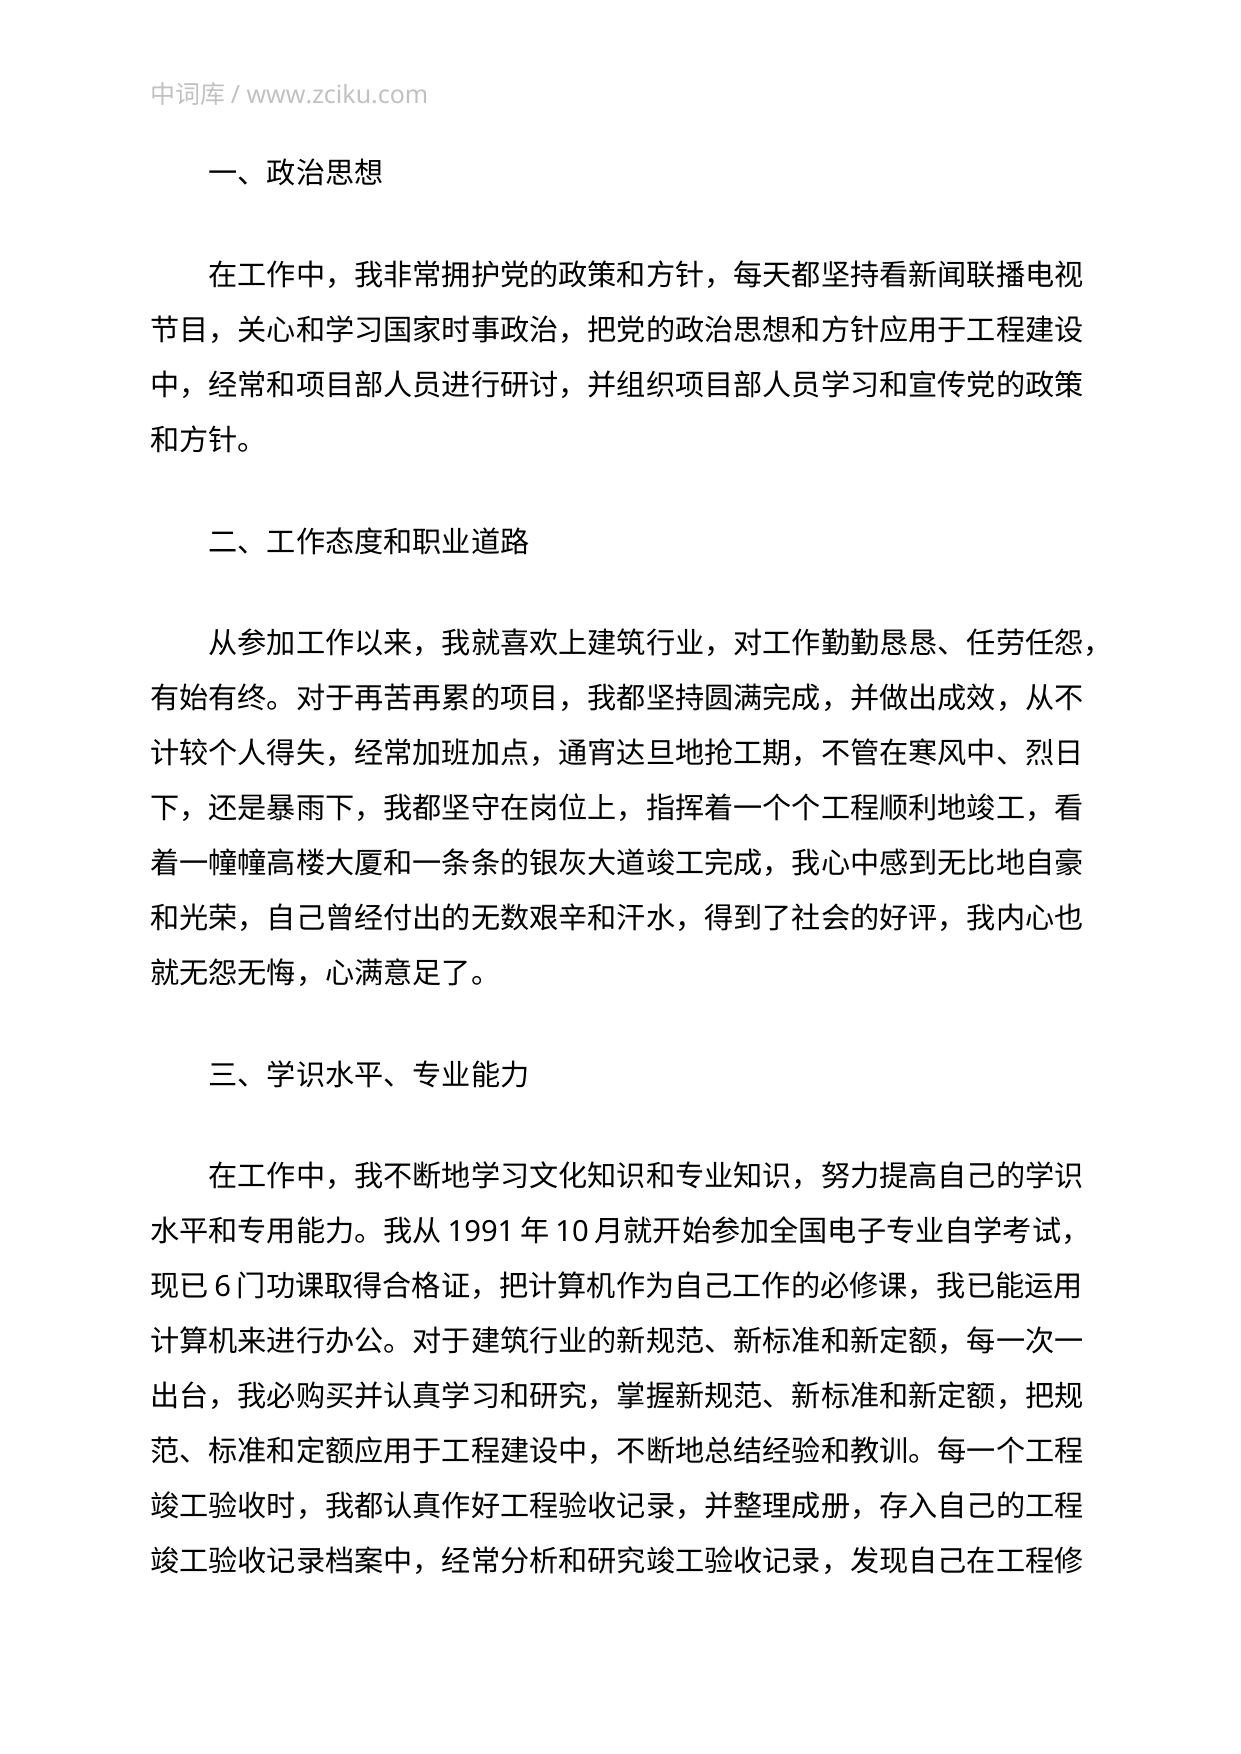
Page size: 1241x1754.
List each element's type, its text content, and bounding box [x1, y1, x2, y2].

text 二、工作态度和职业道路 [150, 518, 1090, 561]
text 在工作中，我非常拥护党的政策和方针，每天都坚持看新闻联播电视节目，关心和学习国家时事政治，把党的政治思想和方针应用于工程建设中，经常和项目部人员进行研讨，并组织项目部人员学习和宣传党的政策和方针。 [150, 252, 1090, 459]
text 从参加工作以来，我就喜欢上建筑行业，对工作勤勤恳恳、任劳任怨，有始有终。对于再苦再累的项目，我都坚持圆满完成，并做出成效，从不计较个人得失，经常加班加点，通宵达旦地抢工期，不管在寒风中、烈日下，还是暴雨下，我都坚守在岗位上，指挥着一个个工程顺利地竣工，看着一幢幢高楼大厦和一条条的银灰大道竣工完成，我心中感到无比地自豪和光荣，自己曾经付出的无数艰辛和汗水，得到了社会的好评，我内心也就无怨无悔，心满意足了。 [150, 620, 1090, 992]
text 一、政治思想 [150, 150, 1090, 192]
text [150, 1153, 1090, 1580]
text 三、学识水平、专业能力 [150, 1051, 1090, 1093]
